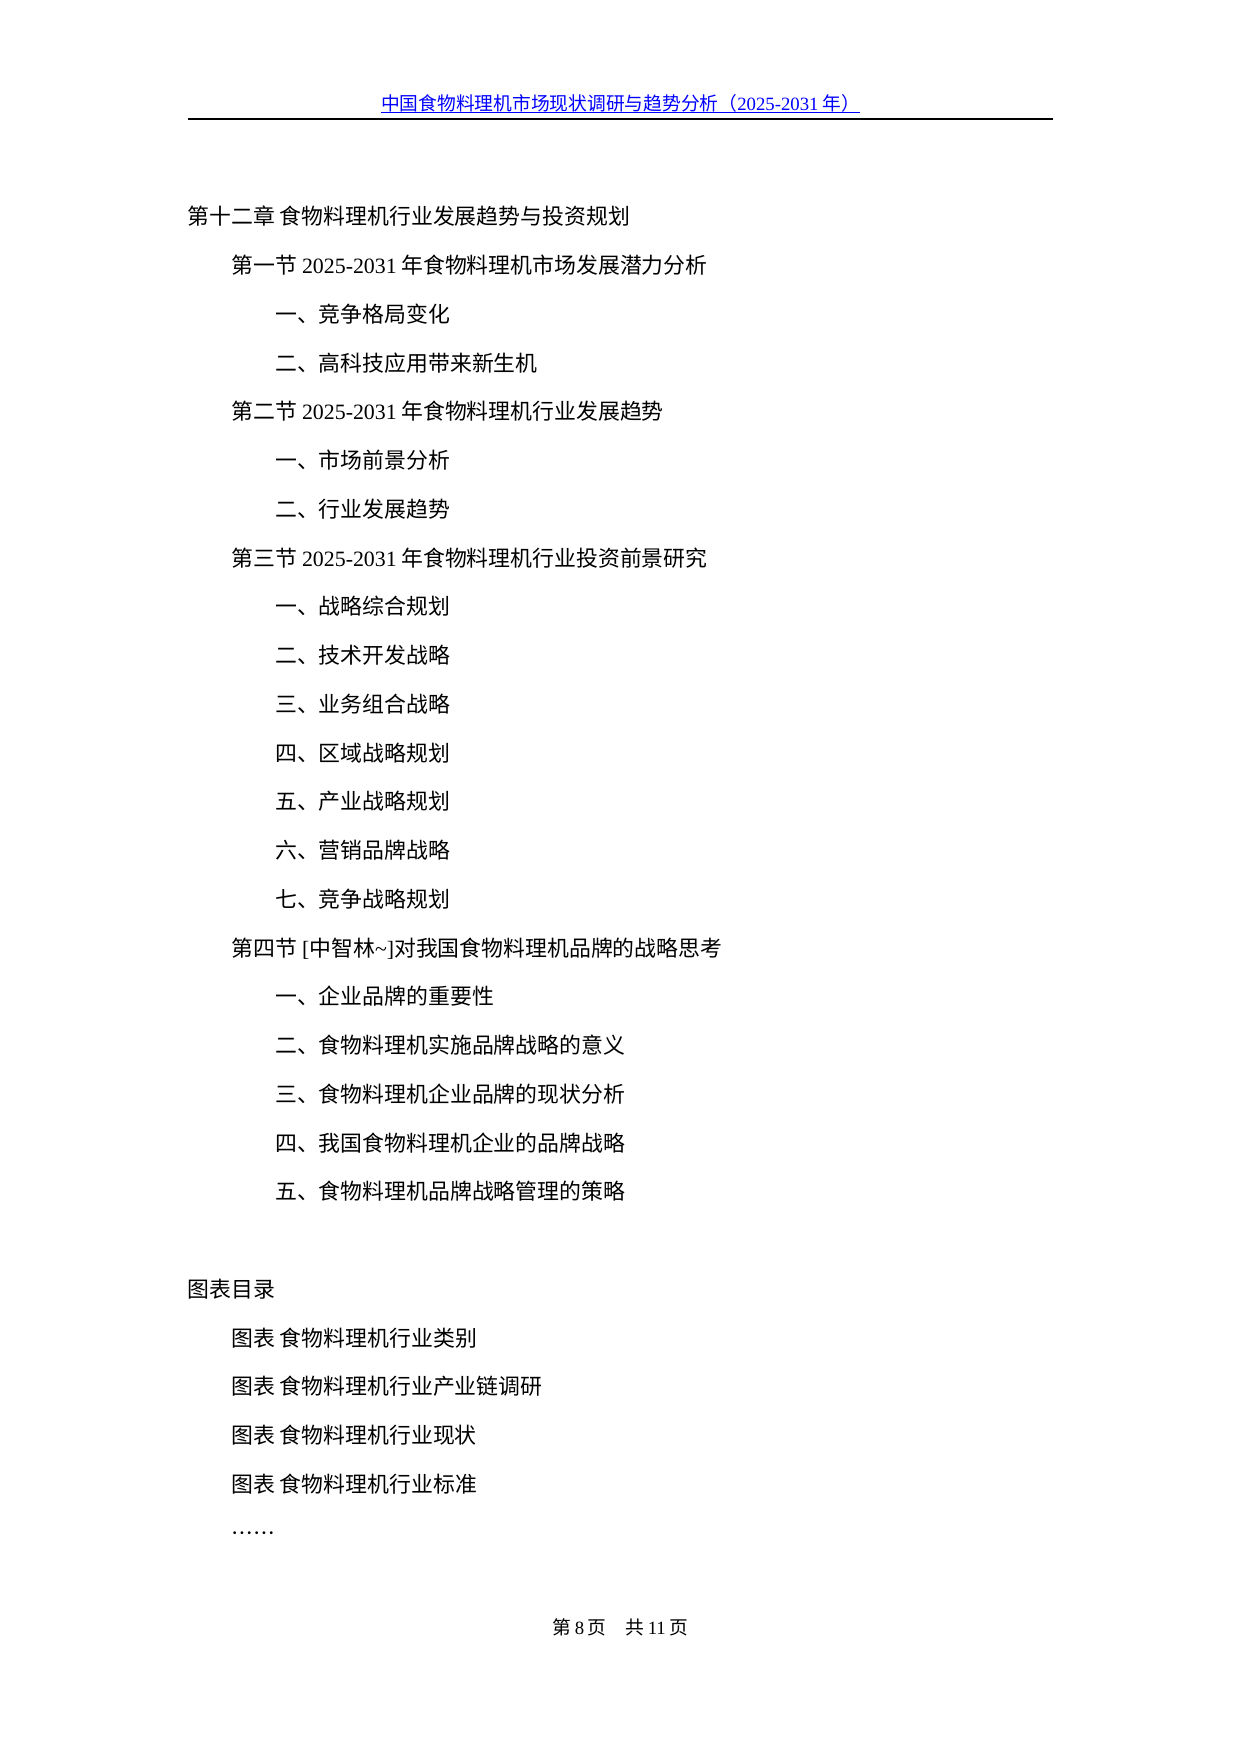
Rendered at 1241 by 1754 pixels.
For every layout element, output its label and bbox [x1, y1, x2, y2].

text [187, 150, 1053, 1548]
